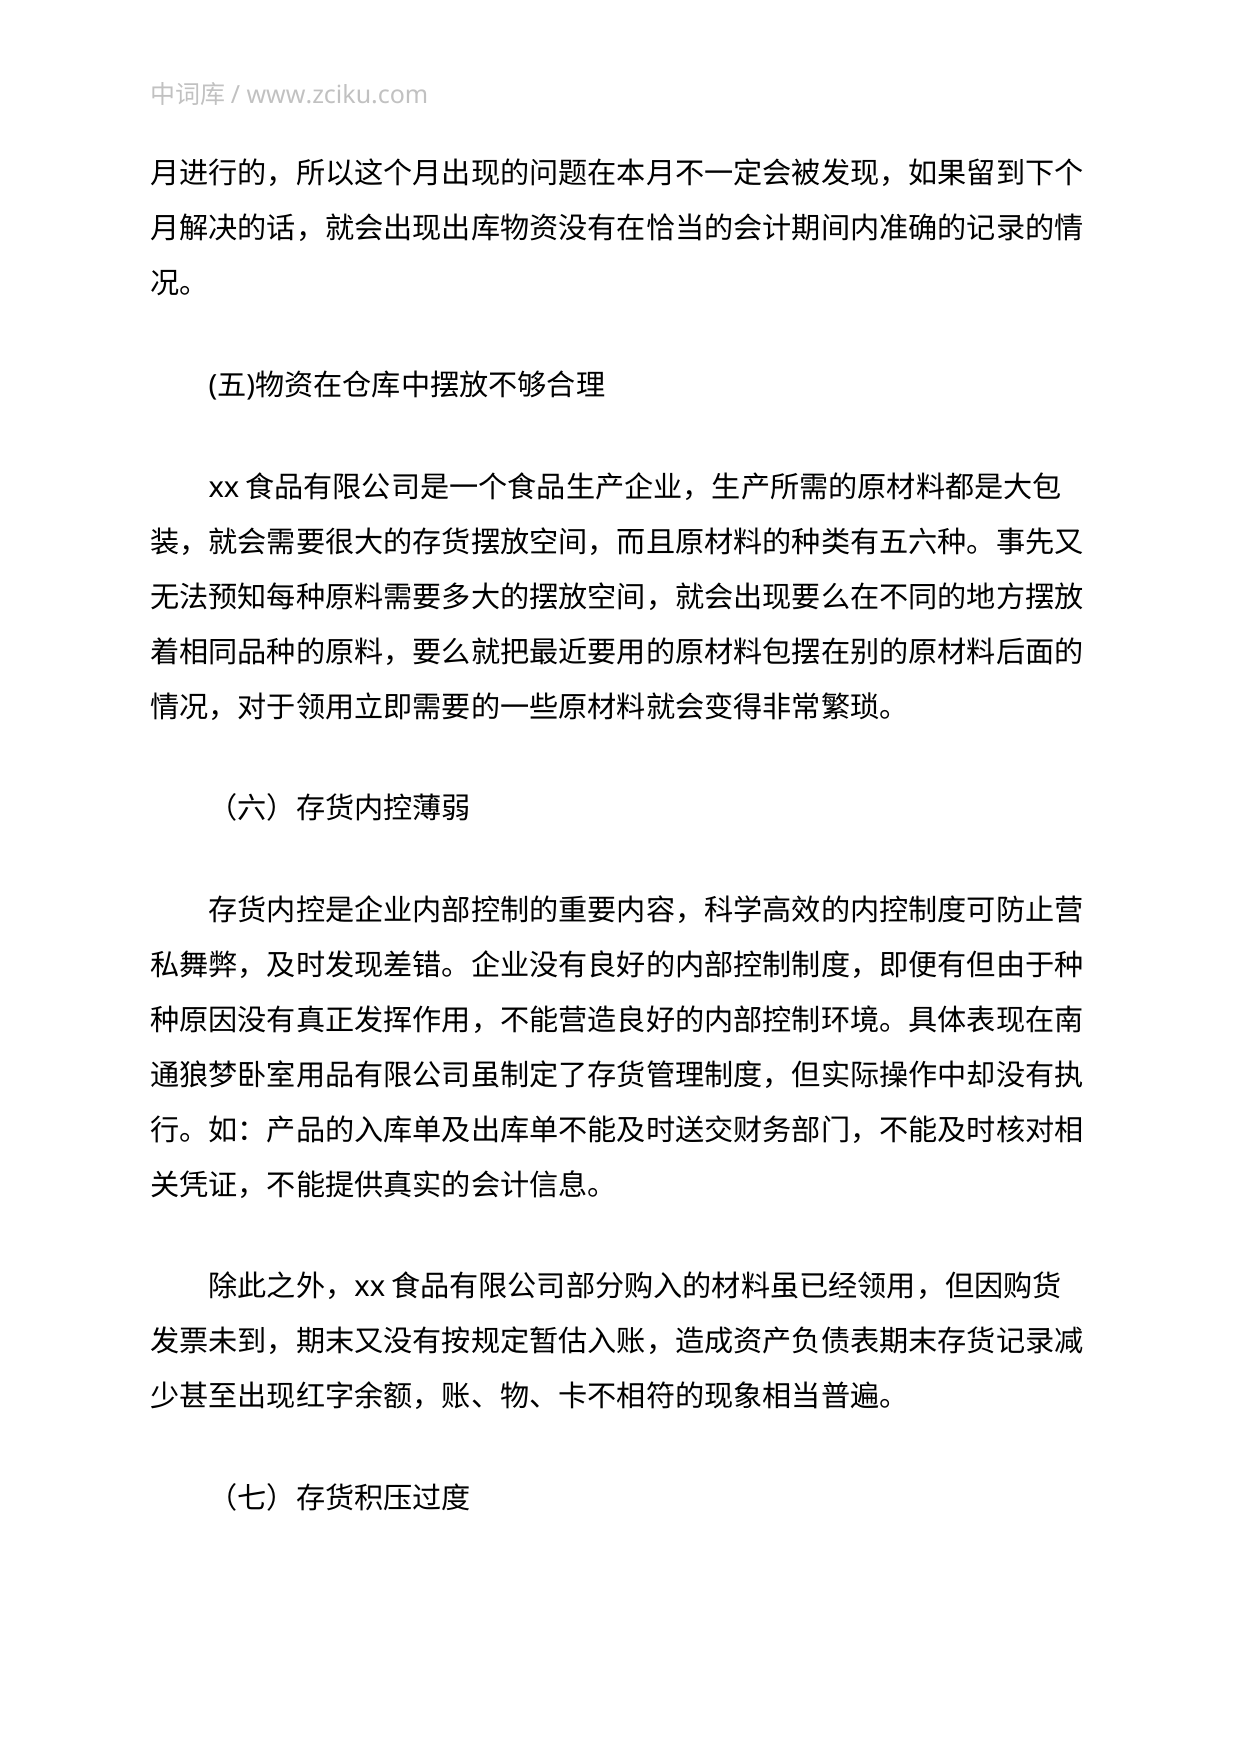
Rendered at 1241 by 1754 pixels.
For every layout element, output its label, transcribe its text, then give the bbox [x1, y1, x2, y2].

text 除此之外，xx食品有限公司部分购入的材料虽已经领用，但因购货发票未到，期末又没有按规定暂估入账，造成资产负债表期末存货记录减少甚至出现红字余额，账、物、卡不相符的现象相当普遍。 [150, 1263, 1090, 1415]
text (五)物资在仓库中摆放不够合理 [150, 362, 1090, 404]
text （七）存货积压过度 [150, 1475, 1090, 1517]
text （六）存货内控薄弱 [150, 785, 1090, 827]
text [150, 150, 1090, 302]
text 存货内控是企业内部控制的重要内容，科学高效的内控制度可防止营私舞弊，及时发现差错。企业没有良好的内部控制制度，即便有但由于种种原因没有真正发挥作用，不能营造良好的内部控制环境。具体表现在南通狼梦卧室用品有限公司虽制定了存货管理制度，但实际操作中却没有执行。如：产品的入库单及出库单不能及时送交财务部门，不能及时核对相关凭证，不能提供真实的会计信息。 [150, 887, 1090, 1203]
text xx食品有限公司是一个食品生产企业，生产所需的原材料都是大包装，就会需要很大的存货摆放空间，而且原材料的种类有五六种。事先又无法预知每种原料需要多大的摆放空间，就会出现要么在不同的地方摆放着相同品种的原料，要么就把最近要用的原材料包摆在别的原材料后面的情况，对于领用立即需要的一些原材料就会变得非常繁琐。 [150, 463, 1090, 726]
